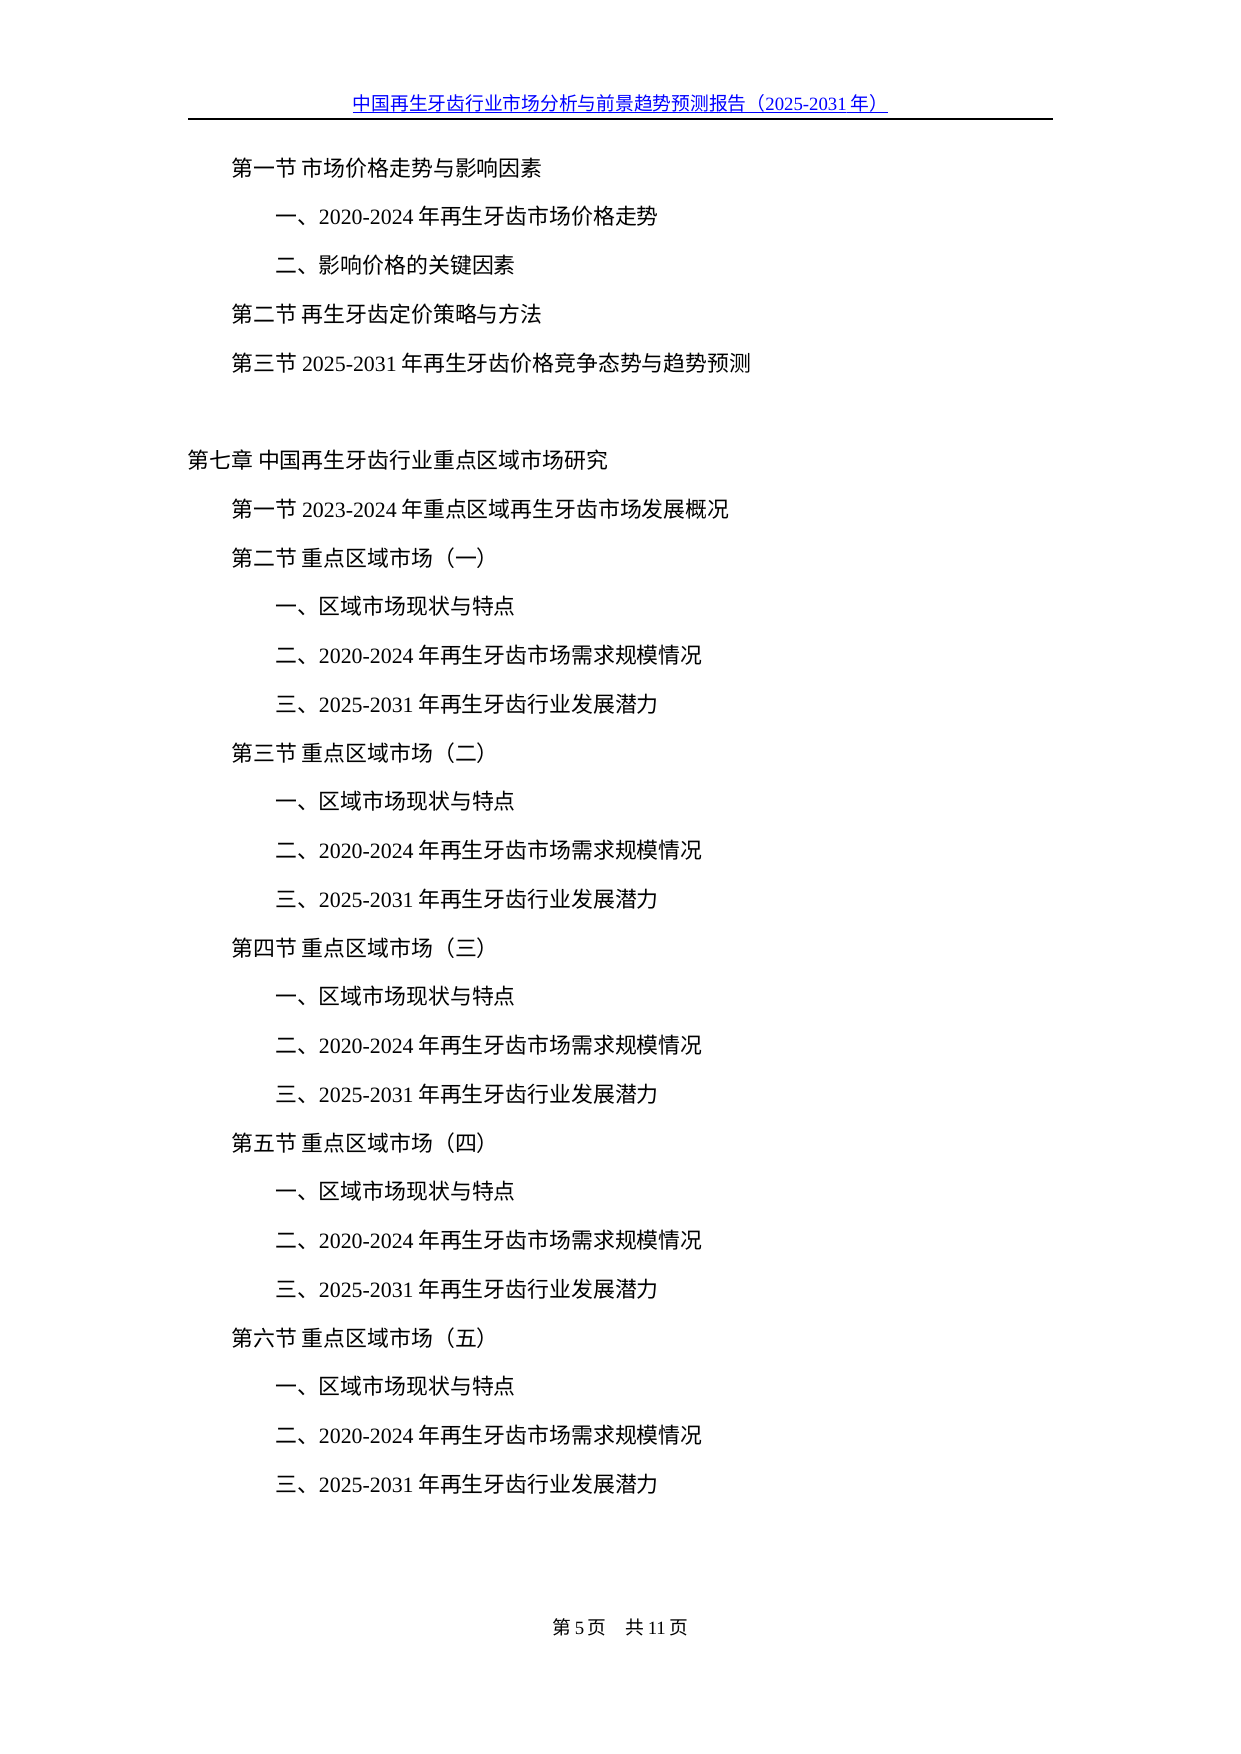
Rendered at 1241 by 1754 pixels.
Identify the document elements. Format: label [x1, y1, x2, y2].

text [187, 150, 1053, 1499]
